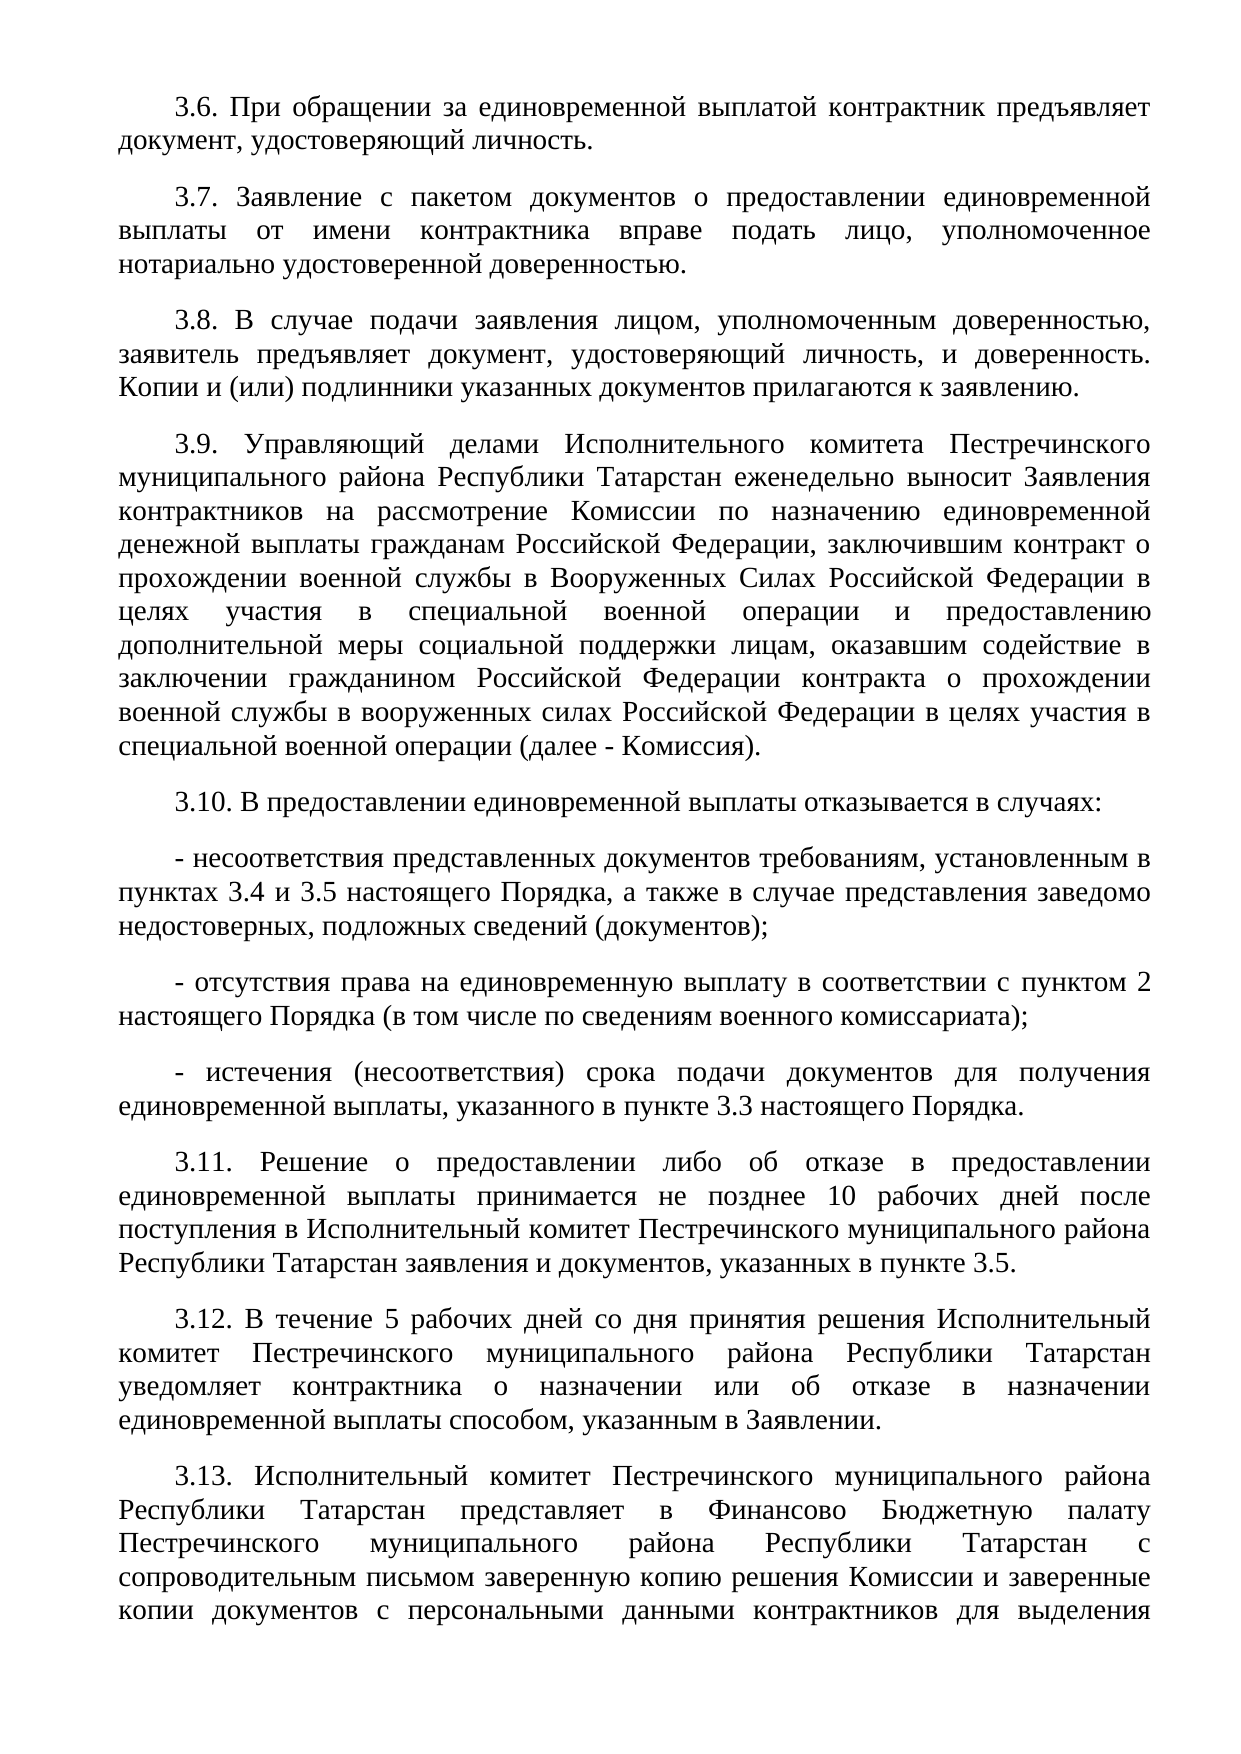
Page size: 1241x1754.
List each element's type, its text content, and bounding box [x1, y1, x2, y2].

text - отсутствия права на единовременную выплату в соответствии с пунктом 2 настоящего Порядка (в том числе по сведениям военного комиссариата); [118, 964, 1152, 1031]
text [118, 1458, 1152, 1626]
text 3.11. Решение о предоставлении либо об отказе в предоставлении единовременной выплаты принимается не позднее 10 рабочих дней после поступления в Исполнительный комитет Пестречинского муниципального района Республики Татарстан заявления и документов, указанных в пункте 3.5. [118, 1144, 1152, 1278]
text 3.8. В случае подачи заявления лицом, уполномоченным доверенностью, заявитель предъявляет документ, удостоверяющий личность, и доверенность. Копии и (или) подлинники указанных документов прилагаются к заявлению. [118, 302, 1152, 403]
text - истечения (несоответствия) срока подачи документов для получения единовременной выплаты, указанного в пункте 3.3 настоящего Порядка. [118, 1054, 1152, 1121]
text 3.6. При обращении за единовременной выплатой контрактник предъявляет документ, удостоверяющий личность. [118, 89, 1152, 156]
text 3.10. В предоставлении единовременной выплаты отказывается в случаях: [118, 784, 1152, 818]
text - несоответствия представленных документов требованиям, установленным в пунктах 3.4 и 3.5 настоящего Порядка, а также в случае представления заведомо недостоверных, подложных сведений (документов); [118, 841, 1152, 941]
text 3.9. Управляющий делами Исполнительного комитета Пестречинского муниципального района Республики Татарстан еженедельно выносит Заявления контрактников на рассмотрение Комиссии по назначению единовременной денежной выплаты гражданам Российской Федерации, заключившим контракт о прохождении военной службы в Вооруженных Силах Российской Федерации в целях участия в специальной военной операции и предоставлению дополнительной меры социальной поддержки лицам, оказавшим содействие в заключении гражданином Российской Федерации контракта о прохождении военной службы в вооруженных силах Российской Федерации в целях участия в специальной военной операции (далее - Комиссия). [118, 426, 1152, 761]
text 3.7. Заявление с пакетом документов о предоставлении единовременной выплаты от имени контрактника вправе подать лицо, уполномоченное нотариально удостоверенной доверенностью. [118, 179, 1152, 279]
text 3.12. В течение 5 рабочих дней со дня принятия решения Исполнительный комитет Пестречинского муниципального района Республики Татарстан уведомляет контрактника о назначении или об отказе в назначении единовременной выплаты способом, указанным в Заявлении. [118, 1301, 1152, 1435]
